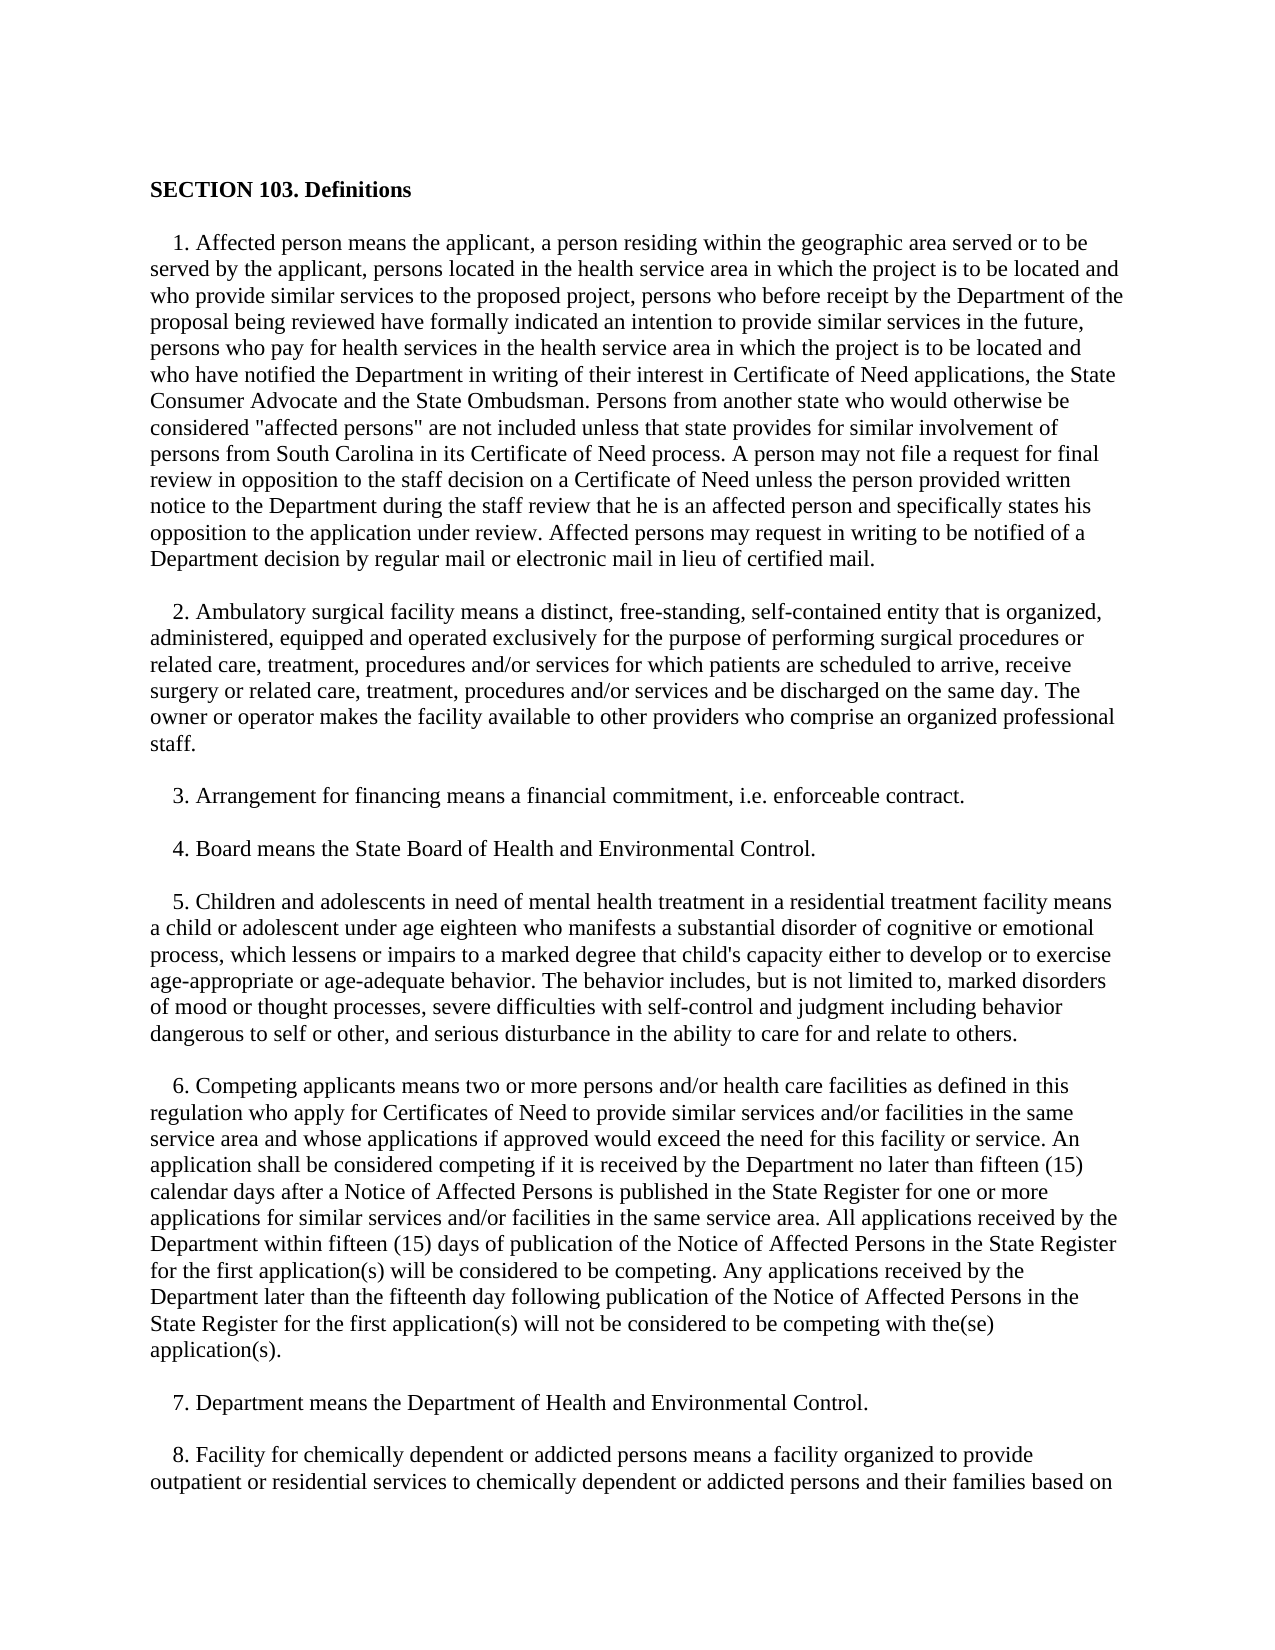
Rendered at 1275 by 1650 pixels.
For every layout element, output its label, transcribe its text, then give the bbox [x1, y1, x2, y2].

text 7. Department means the Department of Health and Environmental Control. [150, 1389, 1125, 1415]
text 5. Children and adolescents in need of mental health treatment in a residential treatment facility means a child or adolescent under age eighteen who manifests a substantial disorder of cognitive or emotional process, which lessens or impairs to a marked degree that child's capacity either to develop or to exercise age-appropriate or age-adequate behavior. The behavior includes, but is not limited to, marked disorders of mood or thought processes, severe difficulties with self-control and judgment including behavior dangerous to self or other, and serious disturbance in the ability to care for and relate to others. [150, 888, 1125, 1046]
text 1. Affected person means the applicant, a person residing within the geographic area served or to be served by the applicant, persons located in the health service area in which the project is to be located and who provide similar services to the proposed project, persons who before receipt by the Department of the proposal being reviewed have formally indicated an intention to provide similar services in the future, persons who pay for health services in the health service area in which the project is to be located and who have notified the Department in writing of their interest in Certificate of Need applications, the State Consumer Advocate and the State Ombudsman. Persons from another state who would otherwise be considered "affected persons" are not included unless that state provides for similar involvement of persons from South Carolina in its Certificate of Need process. A person may not file a request for final review in opposition to the staff decision on a Certificate of Need unless the person provided written notice to the Department during the staff review that he is an affected person and specifically states his opposition to the application under review. Affected persons may request in writing to be notified of a Department decision by regular mail or electronic mail in lieu of certified mail. [150, 229, 1125, 572]
text 2. Ambulatory surgical facility means a distinct, free-standing, self-contained entity that is organized, administered, equipped and operated exclusively for the purpose of performing surgical procedures or related care, treatment, procedures and/or services for which patients are scheduled to arrive, receive surgery or related care, treatment, procedures and/or services and be discharged on the same day. The owner or operator makes the facility available to other providers who comprise an organized professional staff. [150, 598, 1125, 756]
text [150, 1441, 1125, 1494]
text SECTION 103. Definitions [150, 176, 1125, 203]
text 4. Board means the State Board of Health and Environmental Control. [150, 835, 1125, 862]
text 6. Competing applicants means two or more persons and/or health care facilities as defined in this regulation who apply for Certificates of Need to provide similar services and/or facilities in the same service area and whose applications if approved would exceed the need for this facility or service. An application shall be considered competing if it is received by the Department no later than fifteen (15) calendar days after a Notice of Affected Persons is published in the State Register for one or more applications for similar services and/or facilities in the same service area. All applications received by the Department within fifteen (15) days of publication of the Notice of Affected Persons in the State Register for the first application(s) will be considered to be competing. Any applications received by the Department later than the fifteenth day following publication of the Notice of Affected Persons in the State Register for the first application(s) will not be considered to be competing with the(se) application(s). [150, 1072, 1125, 1362]
text 3. Arrangement for financing means a financial commitment, i.e. enforceable contract. [150, 782, 1125, 809]
